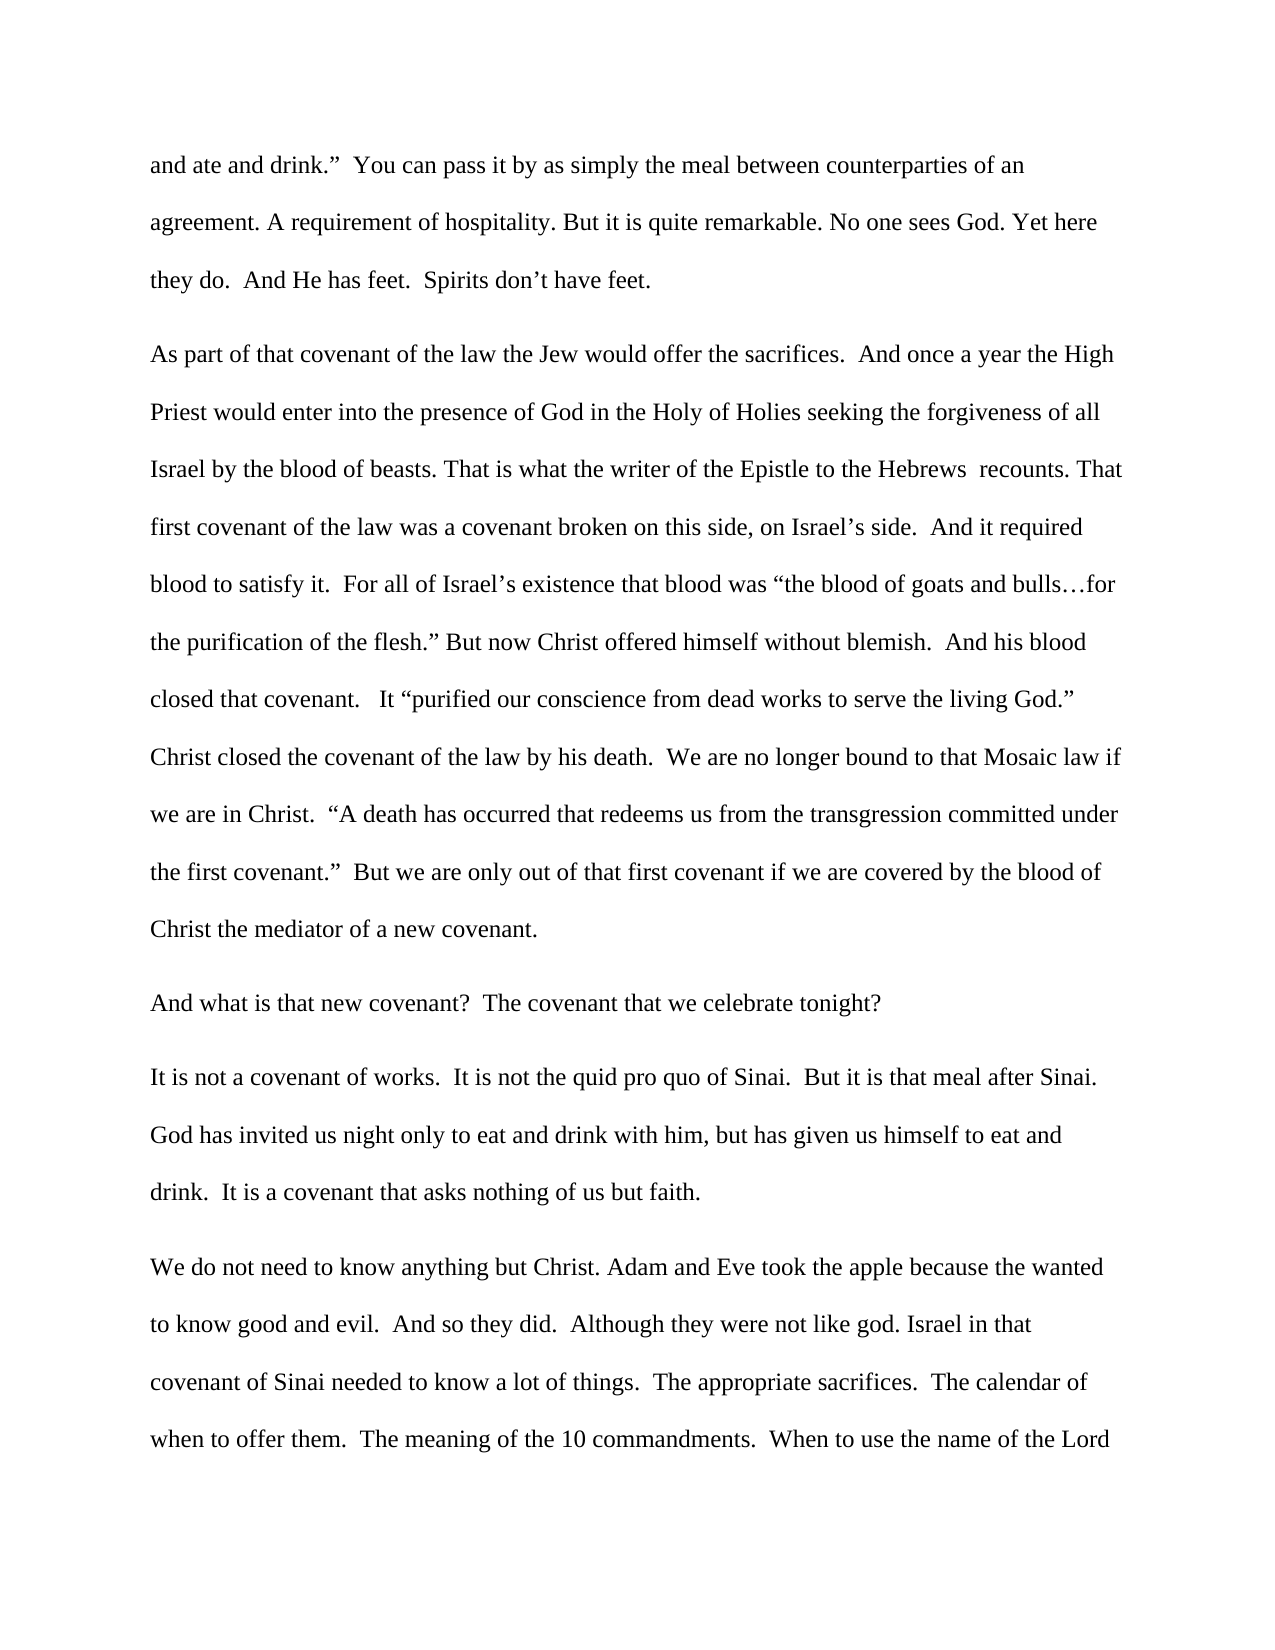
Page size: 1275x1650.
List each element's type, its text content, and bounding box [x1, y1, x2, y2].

text It is not a covenant of works. It is not the quid pro quo of Sinai. But it is that meal after Sinai. God has invited us night only to eat and drink with him, but has given us himself to eat and drink. It is a covenant that asks nothing of us but faith. [150, 1062, 1125, 1206]
text And what is that new covenant? The covenant that we celebrate tonight? [150, 988, 1125, 1017]
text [150, 150, 1125, 294]
text As part of that covenant of the law the Jew would offer the sacrifices. And once a year the High Priest would enter into the presence of God in the Holy of Holies seeking the forgiveness of all Israel by the blood of beasts. That is what the writer of the Epistle to the Hebrews recounts. That first covenant of the law was a covenant broken on this side, on Israel’s side. And it required blood to satisfy it. For all of Israel’s existence that blood was “the blood of goats and bulls…for the purification of the flesh.” But now Christ offered himself without blemish. And his blood closed that covenant. It “purified our conscience from dead works to serve the living God.” Christ closed the covenant of the law by his death. We are no longer bound to that Mosaic law if we are in Christ. “A death has occurred that redeems us from the transgression committed under the first covenant.” But we are only out of that first covenant if we are covered by the blood of Christ the mediator of a new covenant. [150, 339, 1125, 943]
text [150, 1252, 1125, 1453]
